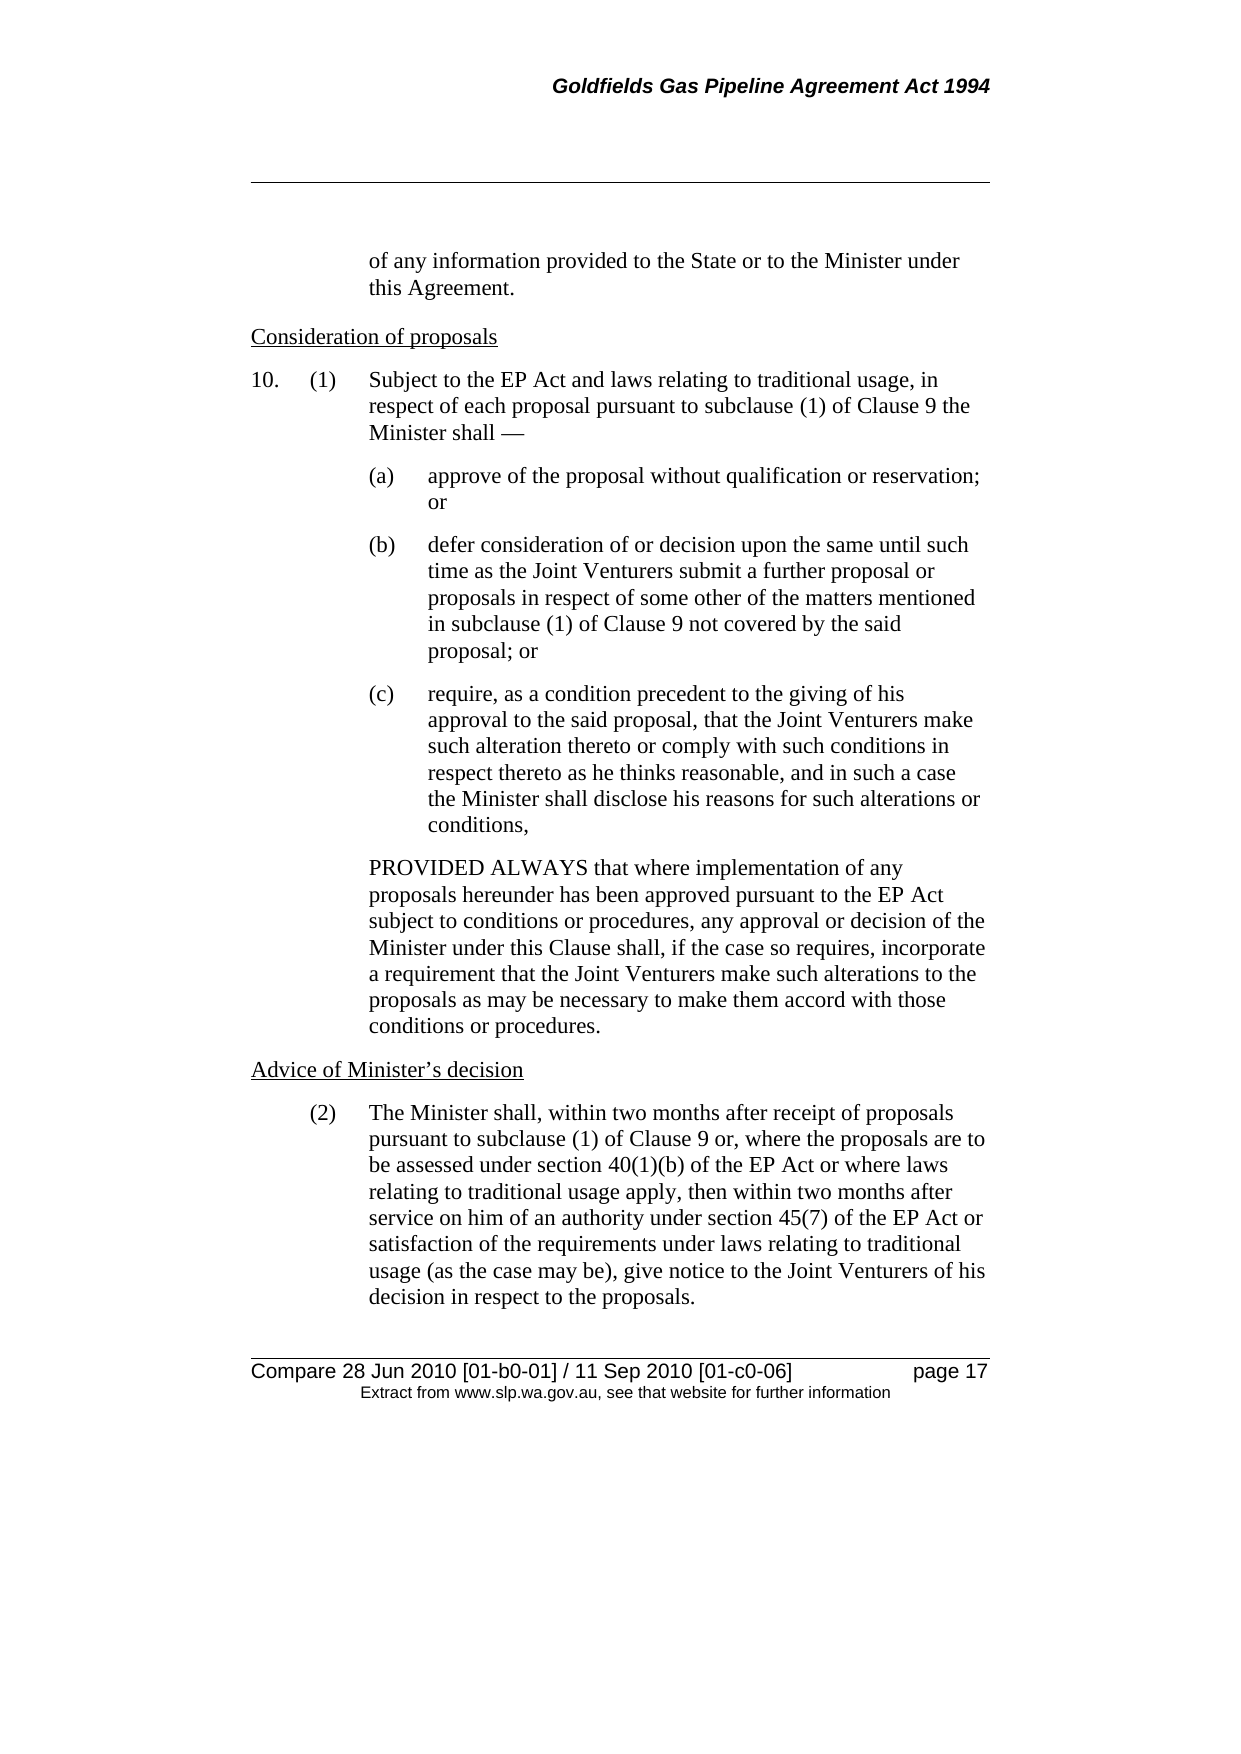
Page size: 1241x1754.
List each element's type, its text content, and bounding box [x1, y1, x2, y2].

text Advice of Minister’s decision [251, 1056, 990, 1082]
text (b) defer consideration of or decision upon the same until such time as the Joint Venturers submit a further proposal or proposals in respect of some other of the matters mentioned in subclause (1) of Clause 9 not covered by the said proposal; or [251, 531, 990, 663]
text (a) approve of the proposal without qualification or reservation; or [251, 462, 990, 514]
text Consideration of proposals [251, 323, 990, 349]
text 10. (1) Subject to the EP Act and laws relating to traditional usage, in respect of each proposal pursuant to subclause (1) of Clause 9 the Minister shall — [251, 366, 990, 445]
text PROVIDED ALWAYS that where implementation of any proposals hereunder has been approved pursuant to the EP Act subject to conditions or procedures, any approval or decision of the Minister under this Clause shall, if the case so requires, incorporate a requirement that the Joint Venturers make such alterations to the proposals as may be necessary to make them accord with those conditions or procedures. [251, 854, 990, 1039]
text (2) The Minister shall, within two months after receipt of proposals pursuant to subclause (1) of Clause 9 or, where the proposals are to be assessed under section 40(1)(b) of the EP Act or where laws relating to traditional usage apply, then within two months after service on him of an authority under section 45(7) of the EP Act or satisfaction of the requirements under laws relating to traditional usage (as the case may be), give notice to the Joint Venturers of his decision in respect to the proposals. [251, 1099, 990, 1309]
text (c) require, as a condition precedent to the giving of his approval to the said proposal, that the Joint Venturers make such alteration thereto or comply with such conditions in respect thereto as he thinks reasonable, and in such a case the Minister shall disclose his reasons for such alterations or conditions, [251, 680, 990, 838]
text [251, 247, 990, 300]
